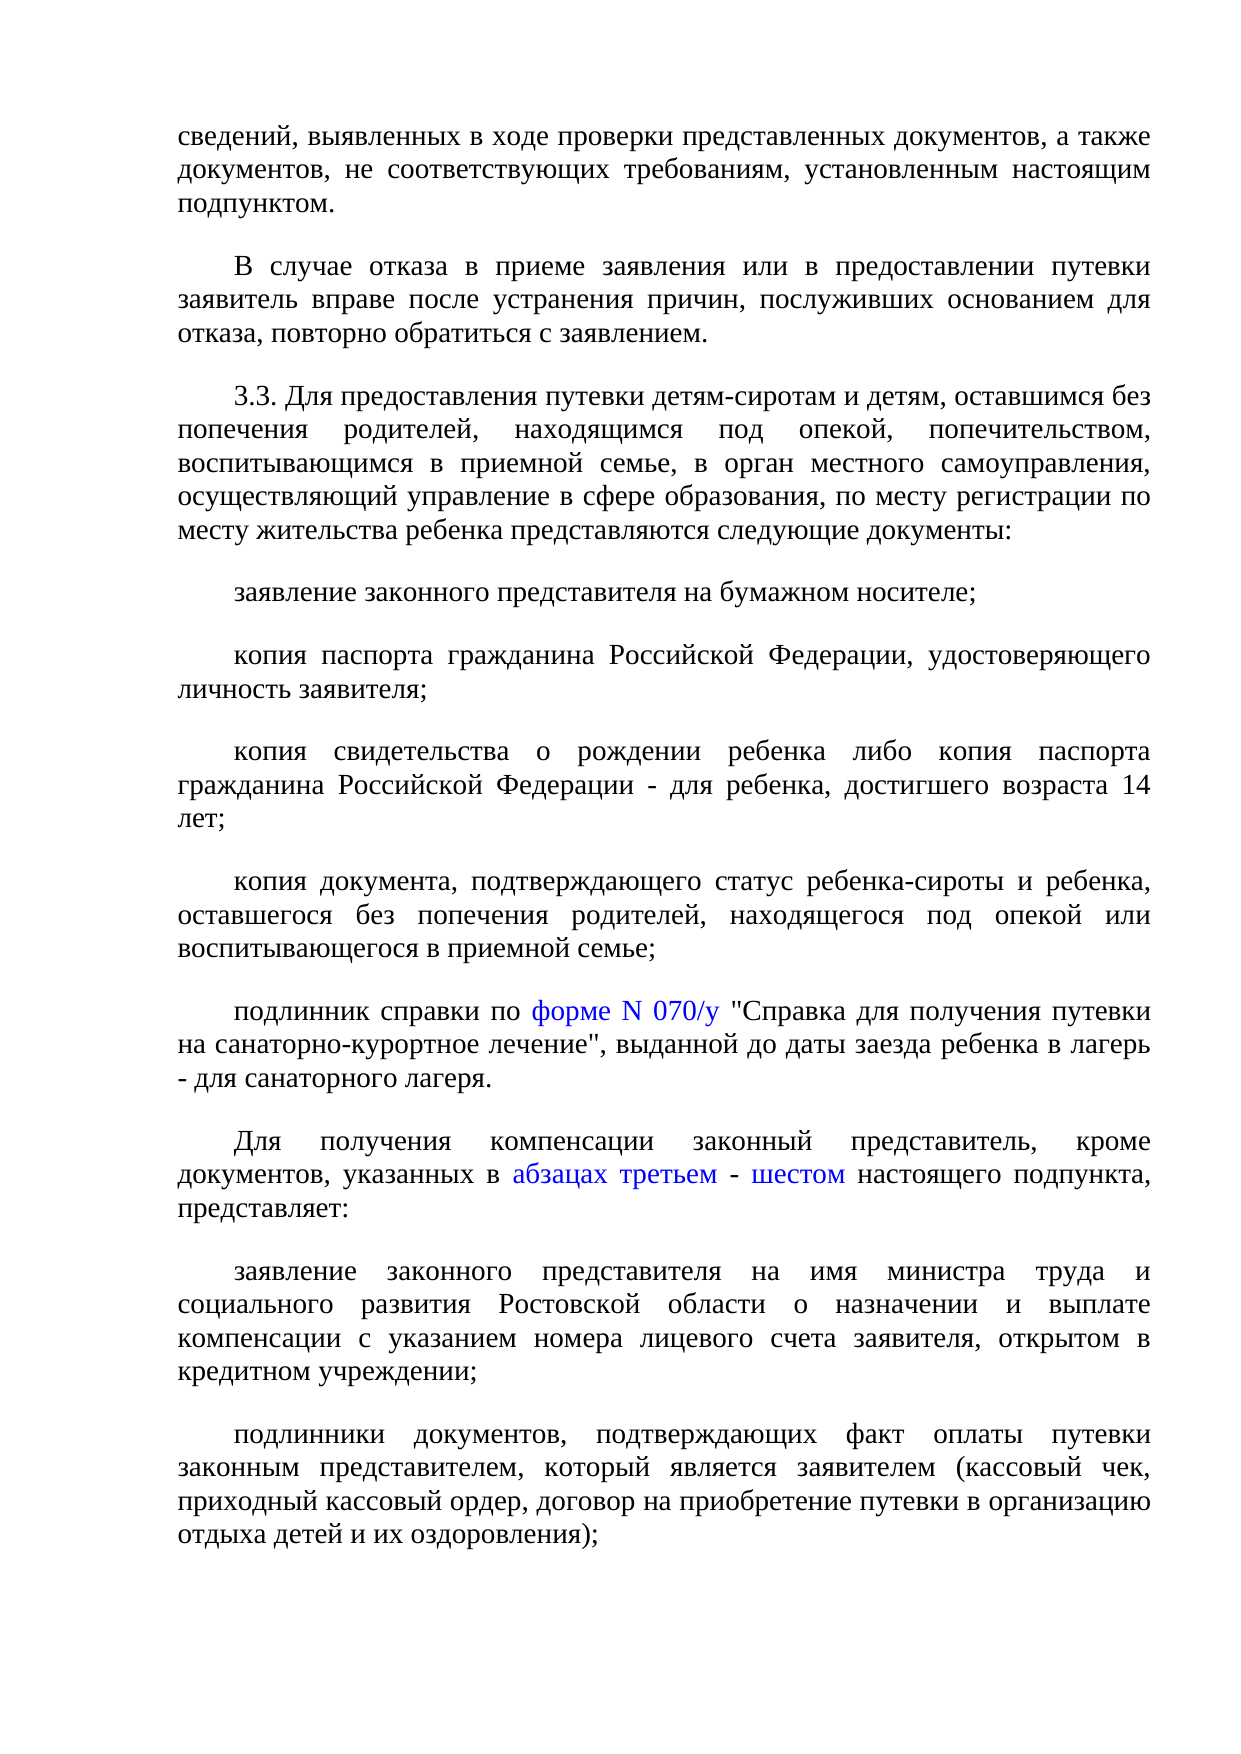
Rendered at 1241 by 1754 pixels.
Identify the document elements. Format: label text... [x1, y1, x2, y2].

text заявление законного представителя на имя министра труда и социального развития Ростовской области о назначении и выплате компенсации с указанием номера лицевого счета заявителя, открытом в кредитном учреждении; [177, 1253, 1152, 1387]
text копия свидетельства о рождении ребенка либо копия паспорта гражданина Российской Федерации - для ребенка, достигшего возраста 14 лет; [177, 733, 1152, 834]
text подлинник справки по форме N 070/у "Справка для получения путевки на санаторно-курортное лечение", выданной до даты заезда ребенка в лагерь - для санаторного лагеря. [177, 993, 1152, 1094]
text В случае отказа в приеме заявления или в предоставлении путевки заявитель вправе после устранения причин, послуживших основанием для отказа, повторно обратиться с заявлением. [177, 248, 1152, 348]
text 3.3. Для предоставления путевки детям-сиротам и детям, оставшимся без попечения родителей, находящимся под опекой, попечительством, воспитывающимся в приемной семье, в орган местного самоуправления, осуществляющий управление в сфере образования, по месту регистрации по месту жительства ребенка представляются следующие документы: [177, 378, 1152, 545]
text копия документа, подтверждающего статус ребенка-сироты и ребенка, оставшегося без попечения родителей, находящегося под опекой или воспитывающегося в приемной семье; [177, 863, 1152, 964]
text заявление законного представителя на бумажном носителе; [177, 574, 1152, 608]
text Для получения компенсации законный представитель, кроме документов, указанных в абзацах третьем - шестом настоящего подпункта, представляет: [177, 1123, 1152, 1223]
text подлинники документов, подтверждающих факт оплаты путевки законным представителем, который является заявителем (кассовый чек, приходный кассовый ордер, договор на приобретение путевки в организацию отдыха детей и их оздоровления); [177, 1416, 1152, 1550]
text копия паспорта гражданина Российской Федерации, удостоверяющего личность заявителя; [177, 637, 1152, 704]
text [177, 118, 1152, 219]
